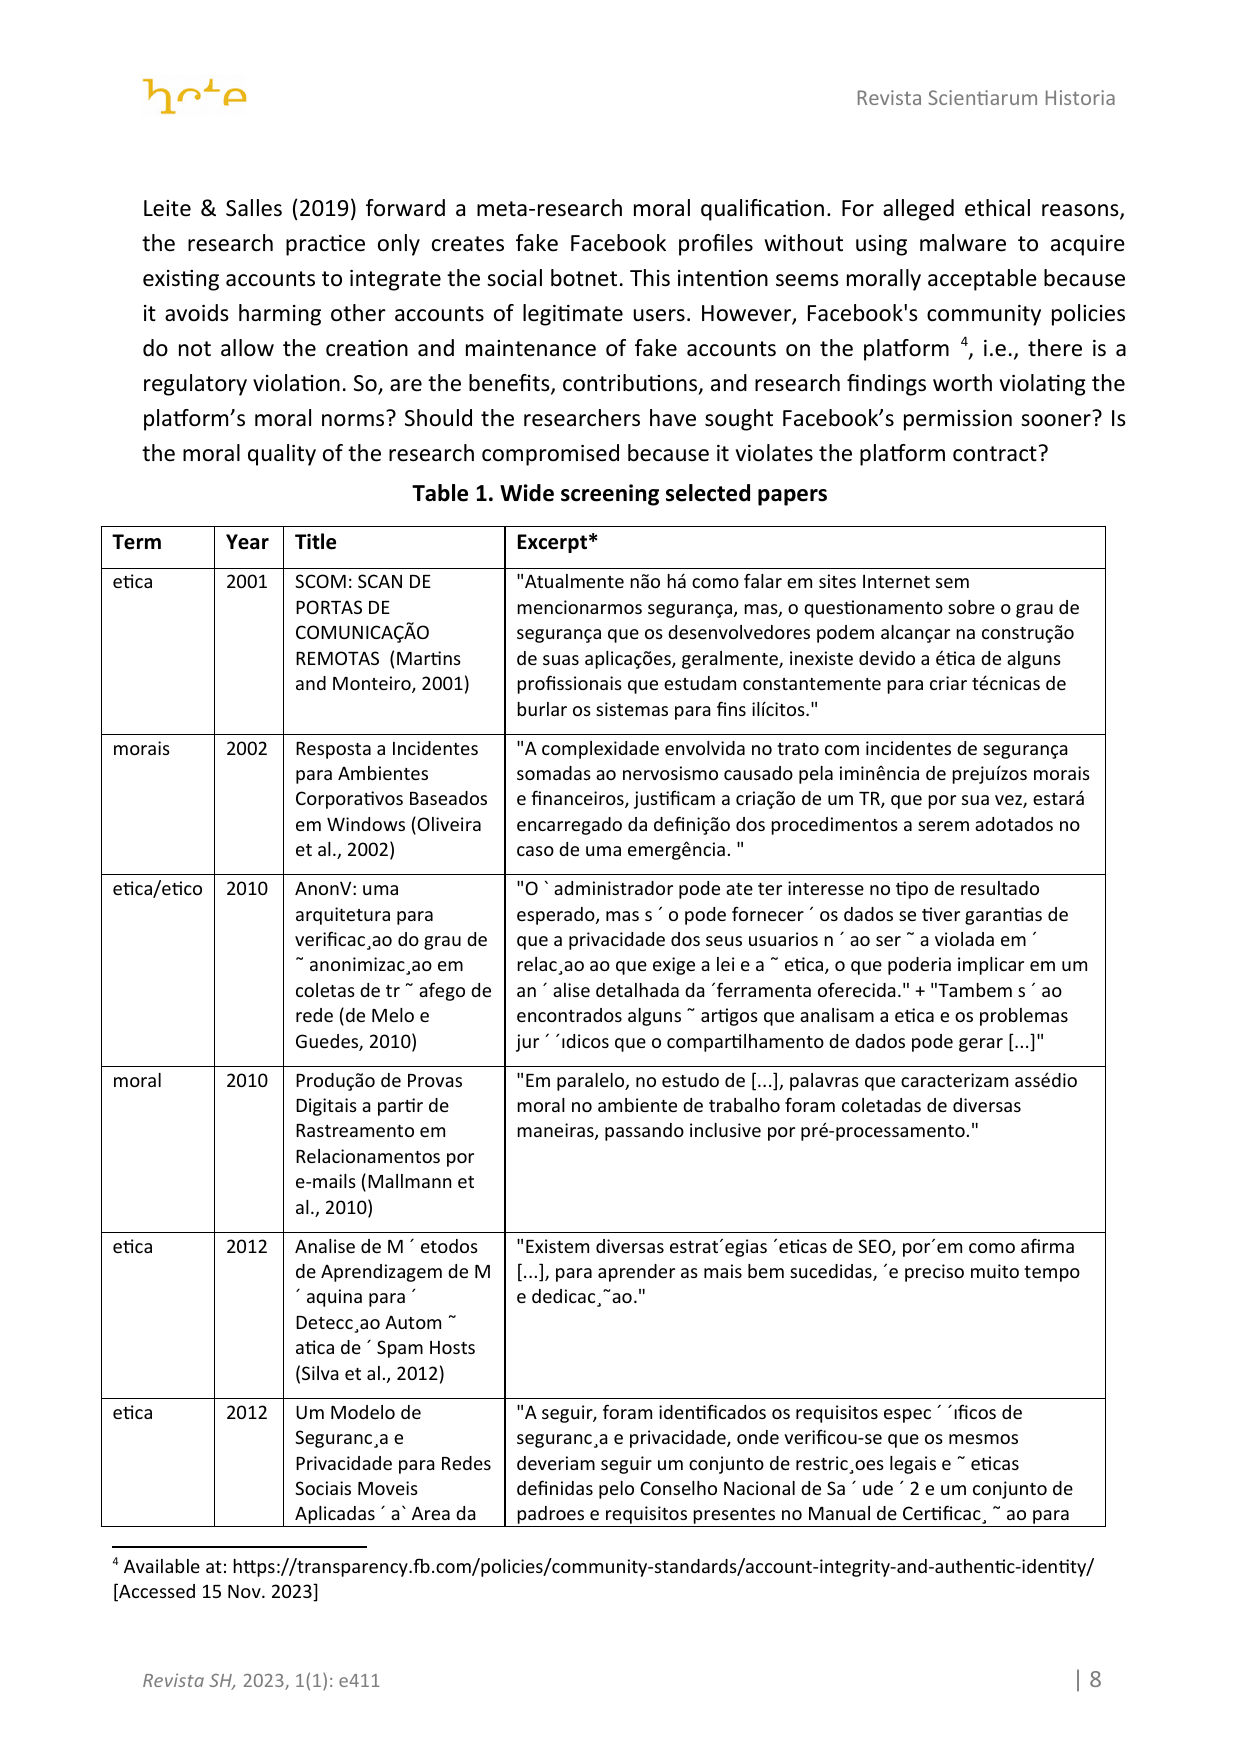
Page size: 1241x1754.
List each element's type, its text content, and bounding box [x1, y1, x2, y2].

table_cell 2012 [215, 1399, 283, 1526]
table_cell moral [102, 1067, 214, 1232]
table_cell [284, 1399, 504, 1526]
table_cell 2002 [215, 735, 283, 874]
table_header Excerpt* [506, 527, 1105, 568]
text Leite & Salles (2019) forward a meta-research moral qualification. For alleged ethical reasons, the research practice only creates fake Facebook profiles without using malware to acquire existing accounts to integrate the social botnet. This intention seems morally acceptable because it avoids harming other accounts of legitimate users. However, Facebook's community policies do not allow the creation and maintenance of fake accounts on the platform , i.e., there is a regulatory violation. So, are the benefits, contributions, and research findings worth violating the platform’s moral norms? Should the researchers have sought Facebook’s permission sooner? Is the moral quality of the research compromised because it violates the platform contract? [142, 192, 1128, 467]
table_cell "O ` administrador pode ate ter interesse no tipo de resultado esperado, mas s ´ o pode fornecer ´ os dados se tiver garantias de que a privacidade dos seus usuarios n ´ ao ser ˜ a violada em ´ relac¸ao ao que exige a lei e a ˜ etica, o que poderia implicar em um an ´ alise detalhada da ´ferramenta oferecida." + "Tambem s ´ ao encontrados alguns ˜ artigos que analisam a etica e os problemas jur ´ ´ıdicos que o compartilhamento de dados pode gerar [...]" [506, 875, 1105, 1066]
table_cell "A complexidade envolvida no trato com incidentes de segurança somadas ao nervosismo causado pela iminência de prejuízos morais e financeiros, justificam a criação de um TR, que por sua vez, estará encarregado da definição dos procedimentos a serem adotados no caso de uma emergência. " [506, 735, 1105, 874]
table_cell 2010 [215, 1067, 283, 1232]
picture [140, 74, 247, 115]
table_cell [506, 1399, 1105, 1526]
table_cell "Atualmente não há como falar em sites Internet sem mencionarmos segurança, mas, o questionamento sobre o grau de segurança que os desenvolvedores podem alcançar na construção de suas aplicações, geralmente, inexiste devido a ética de alguns profissionais que estudam constantemente para criar técnicas de burlar os sistemas para fins ilícitos." [506, 569, 1105, 734]
table_cell Produção de Provas Digitais a partir de Rastreamento em Relacionamentos por e-mails (Mallmann et al., 2010) [284, 1067, 504, 1232]
table_cell Resposta a Incidentes para Ambientes Corporativos Baseados em Windows (Oliveira et al., 2002) [284, 735, 504, 874]
table_cell AnonV: uma arquitetura para verificac¸ao do grau de ˜ anonimizac¸ao em coletas de tr ˜ afego de rede (de Melo e Guedes, 2010) [284, 875, 504, 1066]
table_cell 2001 [215, 569, 283, 734]
table_header Term [102, 527, 214, 568]
table_cell SCOM: SCAN DE PORTAS DE COMUNICAÇÃO REMOTAS (Martins and Monteiro, 2001) [284, 569, 504, 734]
table_cell etica [102, 1233, 214, 1398]
text Table 1. Wide screening selected papers [112, 484, 1128, 505]
table_cell 2010 [215, 875, 283, 1066]
table_cell etica [102, 1399, 214, 1526]
table_cell Analise de M ´ etodos de Aprendizagem de M ´ aquina para ´ Detecc¸ao Autom ˜ atica de ´ Spam Hosts (Silva et al., 2012) [284, 1233, 504, 1398]
table_header Year [215, 527, 283, 568]
table_cell morais [102, 735, 214, 874]
table_cell 2012 [215, 1233, 283, 1398]
table_header Title [284, 527, 504, 568]
table_cell "Existem diversas estrat´egias ´eticas de SEO, por´em como afirma [...], para aprender as mais bem sucedidas, ´e preciso muito tempo e dedicac¸˜ao." [506, 1233, 1105, 1398]
table_cell etica [102, 569, 214, 734]
table_cell "Em paralelo, no estudo de [...], palavras que caracterizam assédio moral no ambiente de trabalho foram coletadas de diversas maneiras, passando inclusive por pré-processamento." [506, 1067, 1105, 1232]
table_cell etica/etico [102, 875, 214, 1066]
